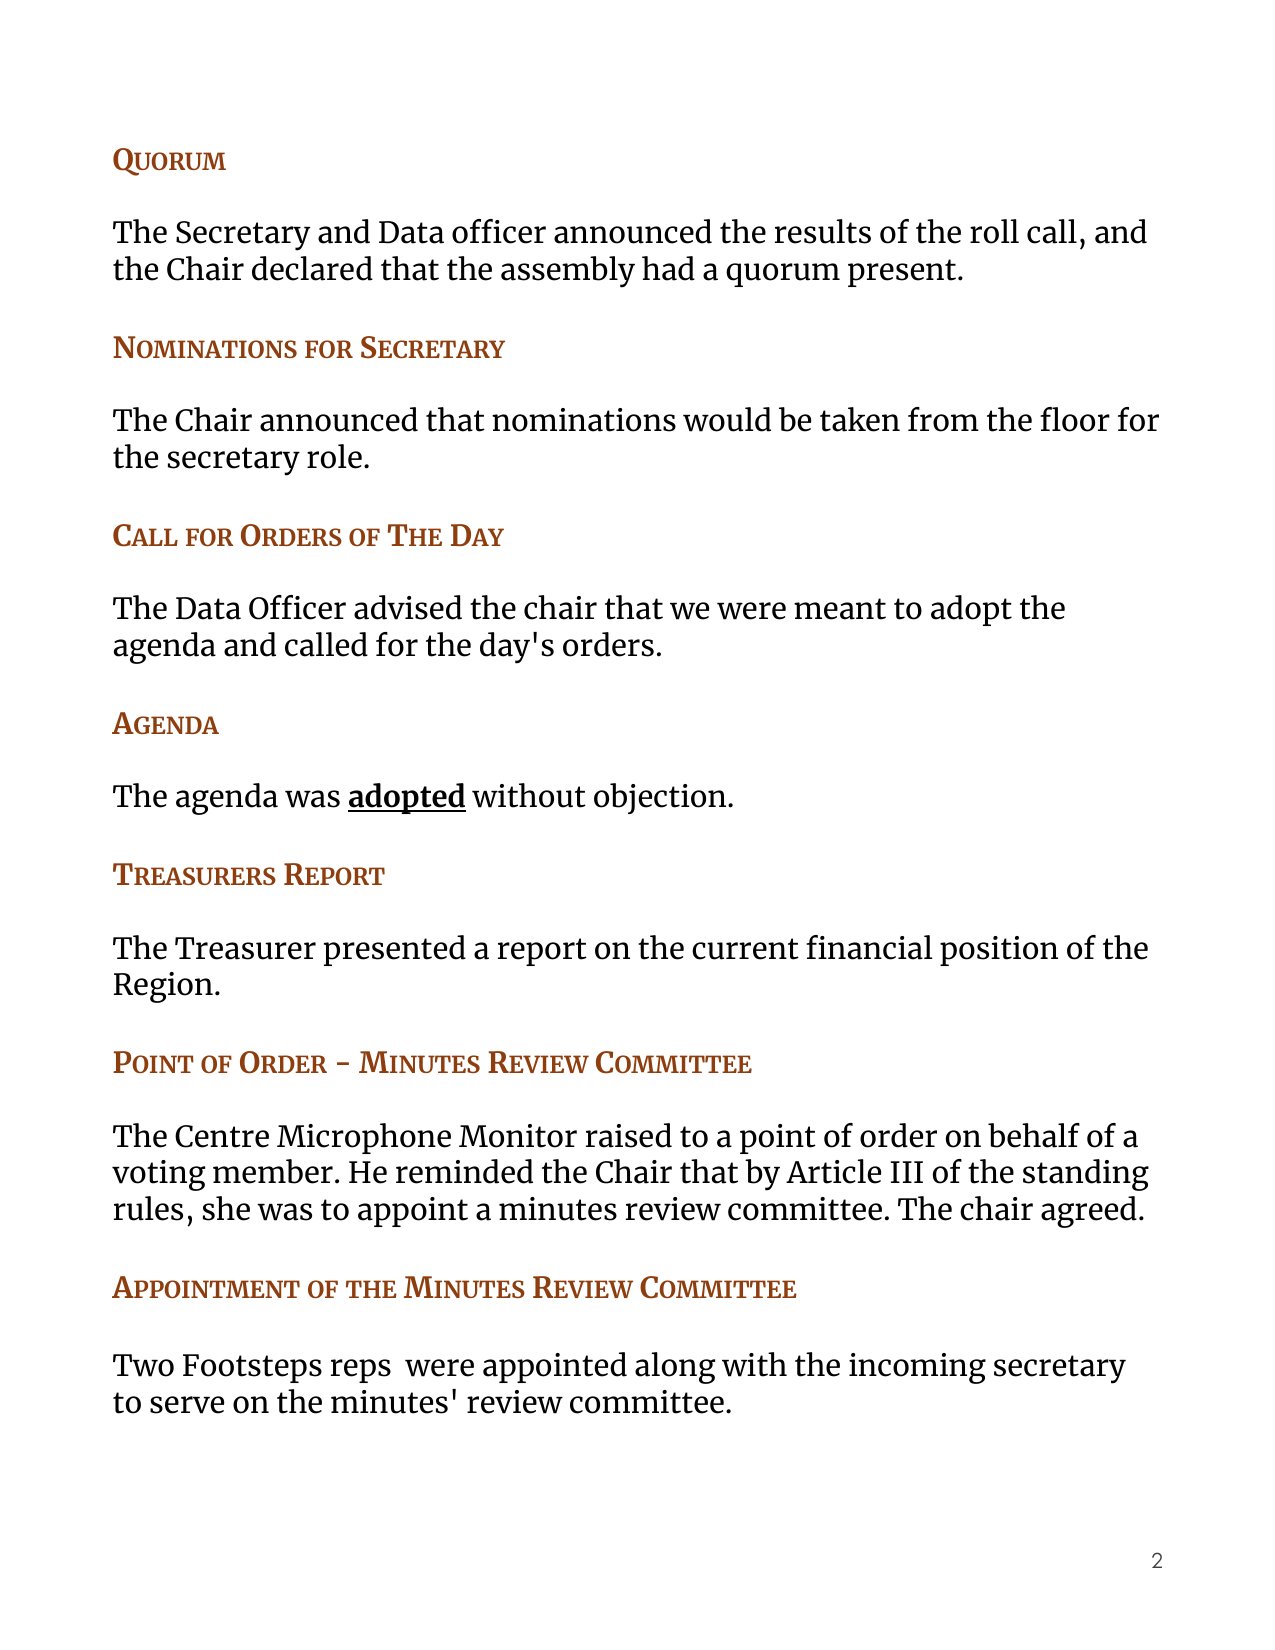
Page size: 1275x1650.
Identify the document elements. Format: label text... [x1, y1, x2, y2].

subtitle Call for Orders of The Day [112, 518, 1162, 554]
subtitle The Data Officer advised the chair that we were meant to adopt the agenda and called for the day's orders. [112, 591, 1162, 664]
subtitle The Centre Microphone Monitor raised to a point of order on behalf of a voting member. He reminded the Chair that by Article III of the standing rules, she was to appoint a minutes review committee. The chair agreed. [112, 1118, 1162, 1228]
subtitle Treasurers Report [112, 857, 1162, 894]
subtitle Point of Order - Minutes Review Committee [112, 1045, 1162, 1082]
subtitle The Treasurer presented a report on the current financial position of the Region. [112, 930, 1162, 1004]
subtitle The Chair announced that nominations would be taken from the floor for the secretary role. [112, 403, 1162, 476]
subtitle Two Footsteps reps were appointed along with the incoming secretary to serve on the minutes' review committee. [112, 1348, 1162, 1421]
subtitle Agenda [112, 706, 1162, 742]
subtitle Quorum [112, 142, 1162, 178]
subtitle The Secretary and Data officer announced the results of the roll call, and the Chair declared that the assembly had a quorum present. [112, 215, 1162, 288]
subtitle Nominations for Secretary [112, 330, 1162, 366]
subtitle The agenda was adopted without objection. [112, 779, 1162, 816]
subtitle Appointment of the Minutes Review Committee [112, 1270, 1162, 1306]
